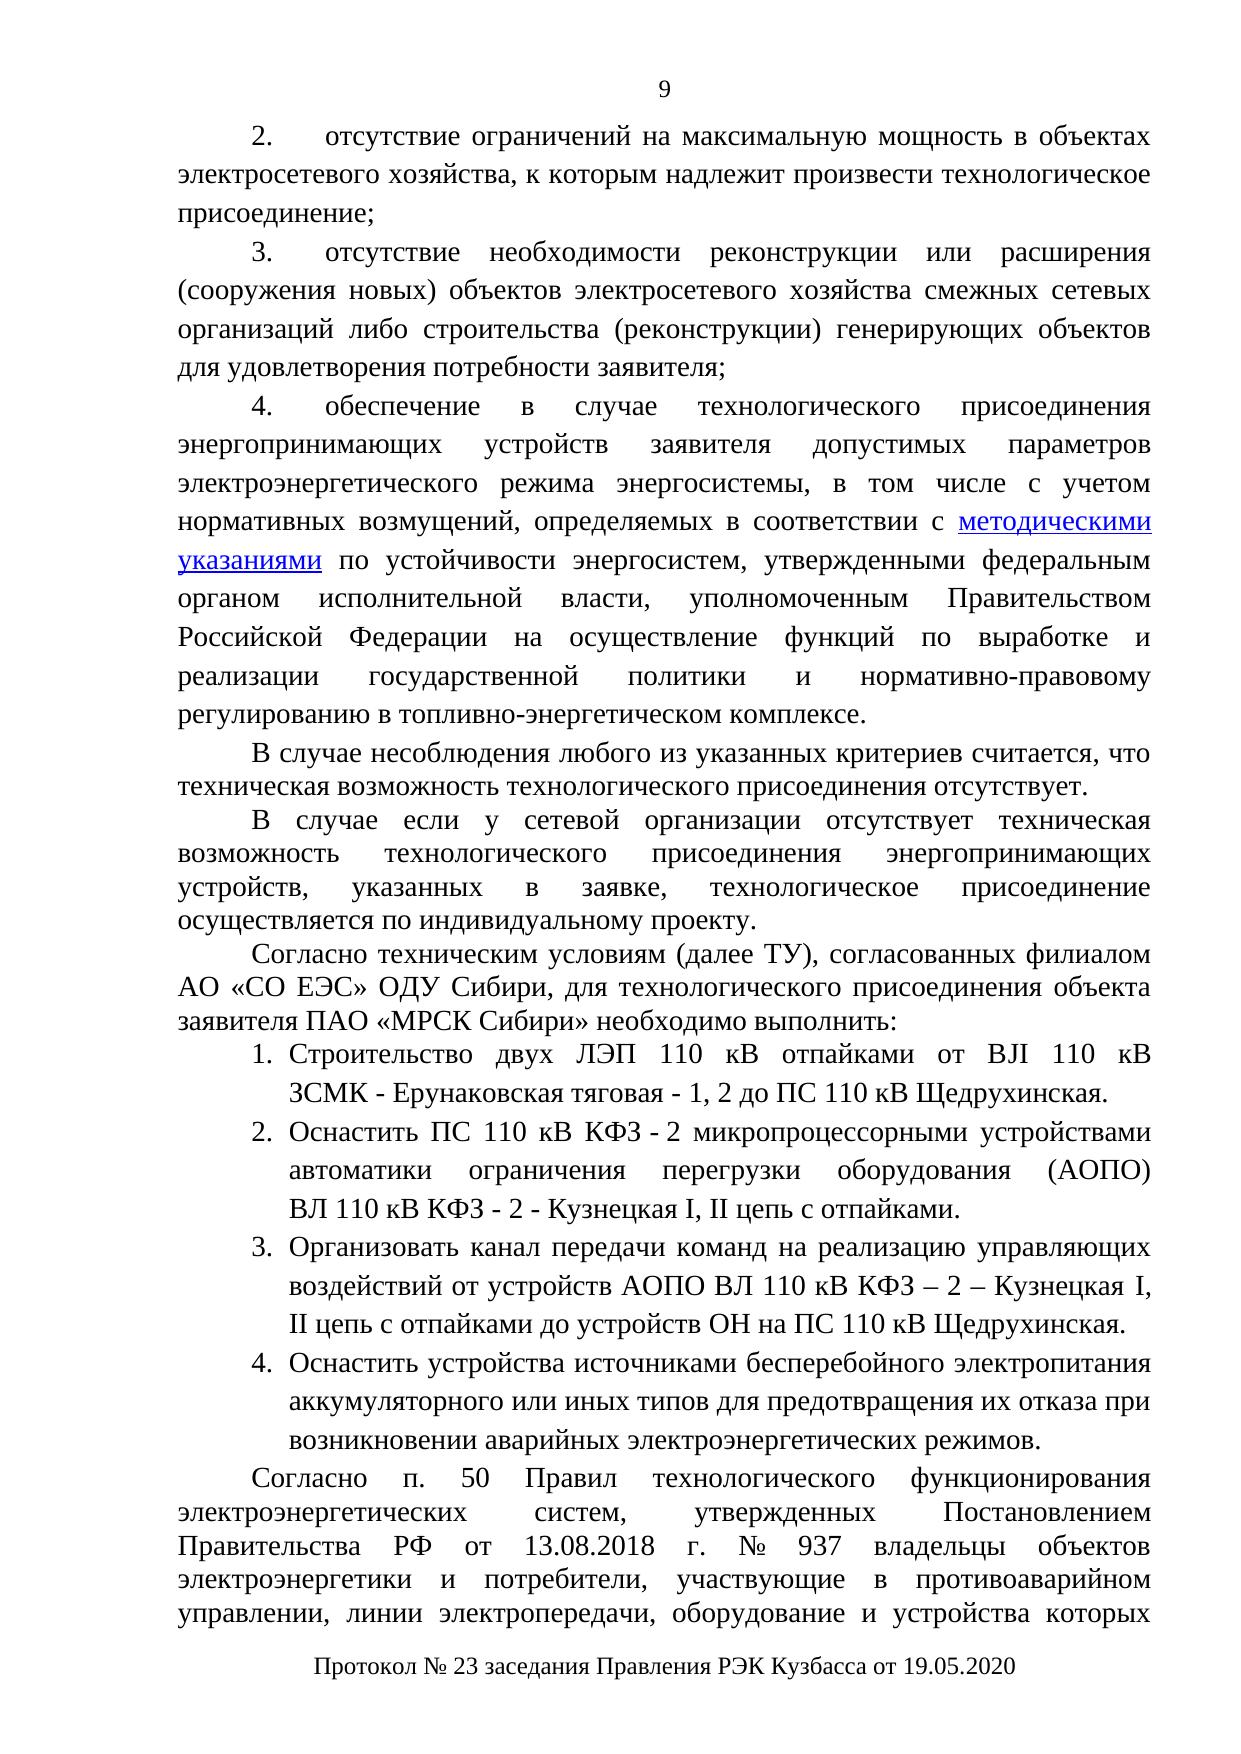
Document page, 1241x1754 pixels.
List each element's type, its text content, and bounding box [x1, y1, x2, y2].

list Организовать канал передачи команд на реализацию управляющих воздействий от устройств АОПО ВЛ 110 кВ КФЗ – 2 – Кузнецкая I, II цепь с отпайками до устройств ОН на ПС 110 кВ Щедрухинская. [251, 1229, 1152, 1340]
text В случае несоблюдения любого из указанных критериев считается, что техническая возможность технологического присоединения отсутствует. [177, 735, 1152, 802]
list Оснастить устройства источниками бесперебойного электропитания аккумуляторного или иных типов для предотвращения их отказа при возникновении аварийных электроэнергетических режимов. [251, 1345, 1152, 1456]
list отсутствие необходимости реконструкции или расширения (сооружения новых) объектов электросетевого хозяйства смежных сетевых организаций либо строительства (реконструкции) генерирующих объектов для удовлетворения потребности заявителя; [177, 234, 1152, 383]
list Строительство двух ЛЭП 110 кВ отпайками от ВJI 110 кВ ЗСМК - Ерунаковская тяговая - 1, 2 до ПС 110 кВ Щедрухинская. [251, 1037, 1152, 1109]
list отсутствие ограничений на максимальную мощность в объектах электросетевого хозяйства, к которым надлежит произвести технологическое присоединение; [177, 118, 1152, 229]
list Оснастить ПС 110 кВ КФЗ - 2 микропроцессорными устройствами автоматики ограничения перегрузки оборудования (АОПО) ВЛ 110 кВ КФЗ - 2 - Кузнецкая I, II цепь с отпайками. [251, 1114, 1152, 1224]
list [177, 1461, 1152, 1628]
text В случае если у сетевой организации отсутствует техническая возможность технологического присоединения энергопринимающих устройств, указанных в заявке, технологическое присоединение осуществляется по индивидуальному проекту. [177, 802, 1152, 936]
text Согласно техническим условиям (далее ТУ), согласованных филиалом АО «СО ЕЭС» ОДУ Сибири, для технологического присоединения объекта заявителя ПАО «МРСК Сибири» необходимо выполнить: [177, 936, 1152, 1037]
list обеспечение в случае технологического присоединения энергопринимающих устройств заявителя допустимых параметров электроэнергетического режима энергосистемы, в том числе с учетом нормативных возмущений, определяемых в соответствии с методическими указаниями по устойчивости энергосистем, утвержденными федеральным органом исполнительной власти, уполномоченным Правительством Российской Федерации на осуществление функций по выработке и реализации государственной политики и нормативно-правовому регулированию в топливно-энергетическом комплексе. [177, 388, 1152, 730]
